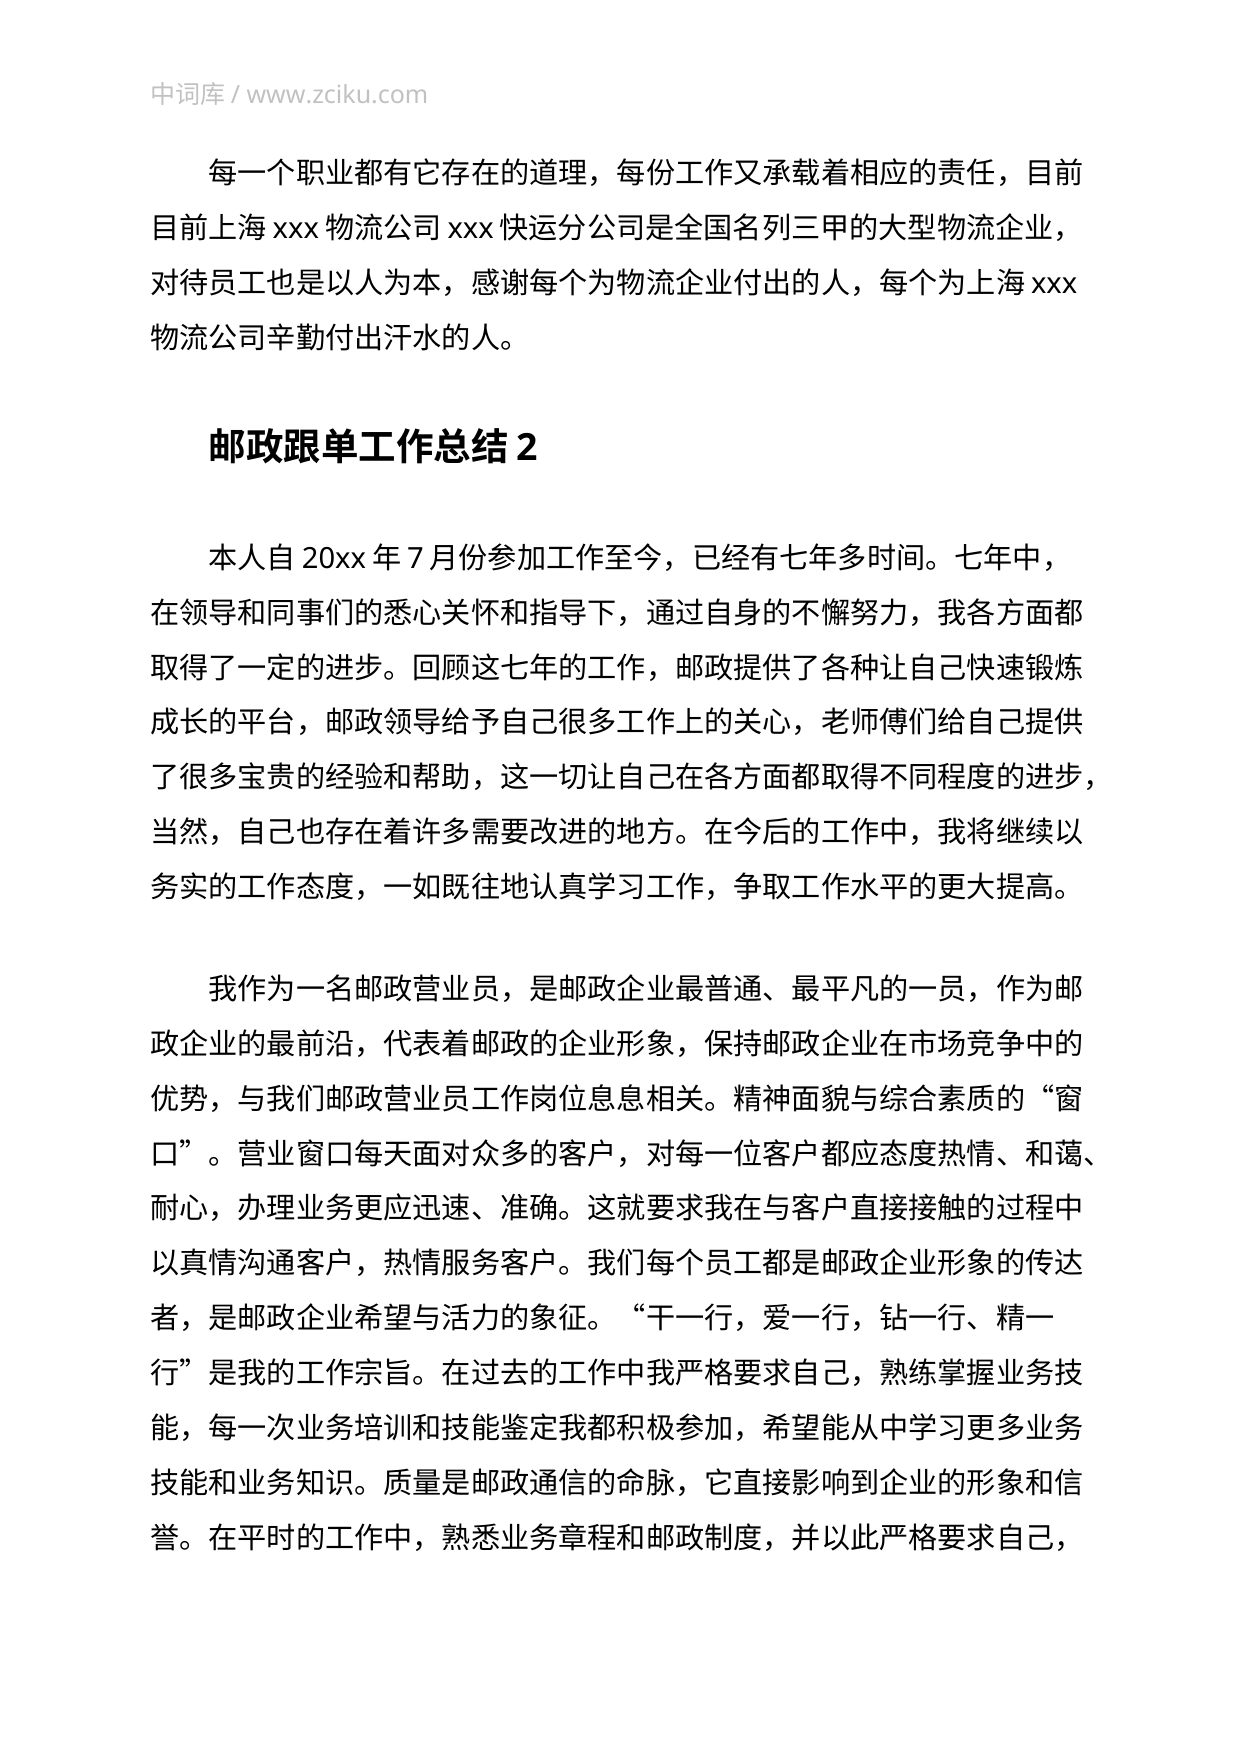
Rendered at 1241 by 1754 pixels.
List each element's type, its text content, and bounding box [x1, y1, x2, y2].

text 本人自20xx年7月份参加工作至今，已经有七年多时间。七年中，在领导和同事们的悉心关怀和指导下，通过自身的不懈努力，我各方面都取得了一定的进步。回顾这七年的工作，邮政提供了各种让自己快速锻炼成长的平台，邮政领导给予自己很多工作上的关心，老师傅们给自己提供了很多宝贵的经验和帮助，这一切让自己在各方面都取得不同程度的进步，当然，自己也存在着许多需要改进的地方。在今后的工作中，我将继续以务实的工作态度，一如既往地认真学习工作，争取工作水平的更大提高。 [150, 534, 1090, 906]
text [150, 966, 1090, 1557]
text 每一个职业都有它存在的道理，每份工作又承载着相应的责任，目前目前上海xxx物流公司xxx快运分公司是全国名列三甲的大型物流企业，对待员工也是以人为本，感谢每个为物流企业付出的人，每个为上海xxx物流公司辛勤付出汗水的人。 [150, 150, 1090, 357]
text 邮政跟单工作总结2 [150, 417, 1090, 471]
